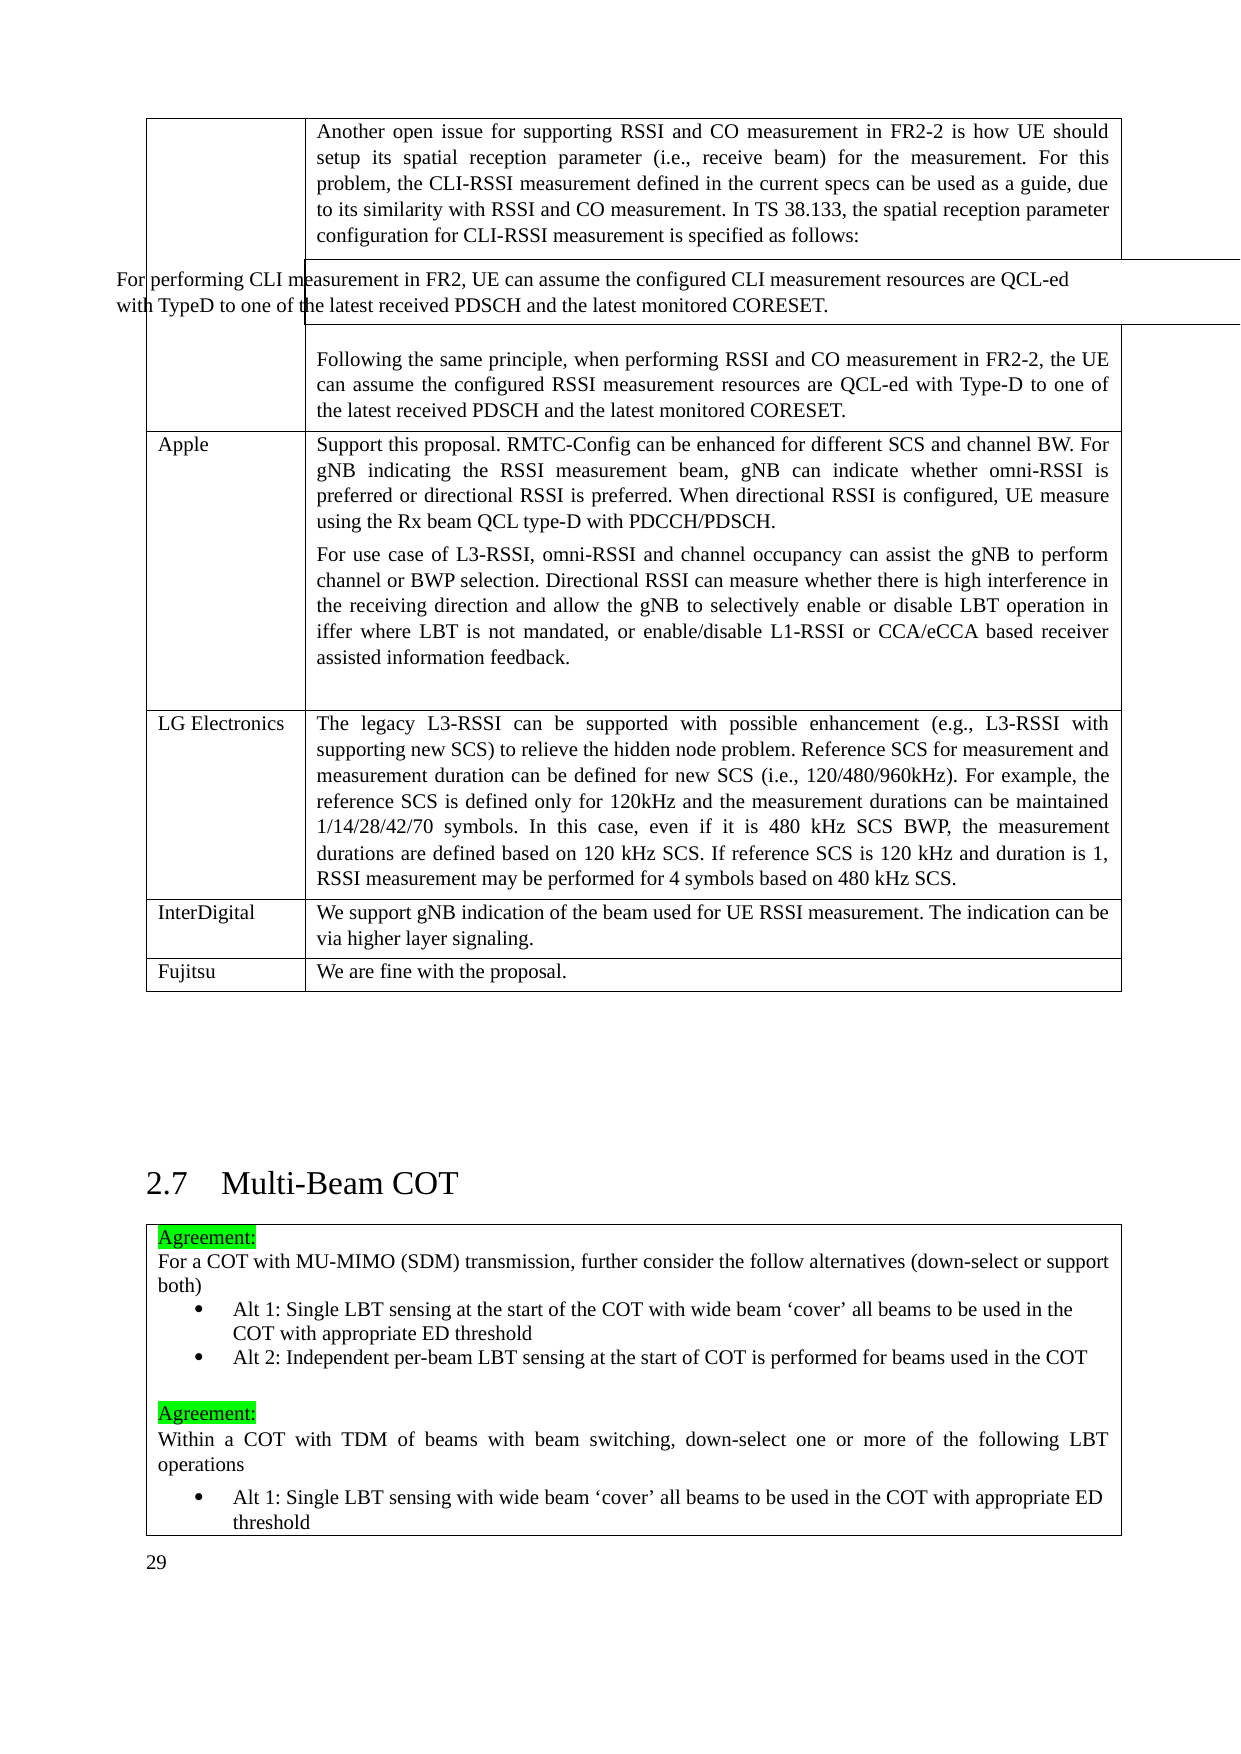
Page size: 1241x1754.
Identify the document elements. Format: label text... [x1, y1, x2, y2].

table_cell Apple [147, 432, 305, 710]
table_cell Ericsson [147, 119, 305, 431]
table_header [147, 1225, 1121, 1535]
table_cell Support this proposal. RMTC-Config can be enhanced for different SCS and channel BW. For gNB indicating the RSSI measurement beam, gNB can indicate whether omni-RSSI is preferred or directional RSSI is preferred. When directional RSSI is configured, UE measure using the Rx beam QCL type-D with PDCCH/PDSCH. For use case of L3-RSSI, omni-RSSI and channel occupancy can assist the gNB to perform channel or BWP selection. Directional RSSI can measure whether there is high interference in the receiving direction and allow the gNB to selectively enable or disable LBT operation in iffer where LBT is not mandated, or enable/disable L1-RSSI or CCA/eCCA based receiver assisted information feedback. [306, 432, 1121, 710]
table_cell InterDigital [147, 900, 305, 958]
table_cell We support gNB indication of the beam used for UE RSSI measurement. The indication can be via higher layer signaling. [306, 900, 1121, 958]
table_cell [306, 119, 1121, 259]
subtitle Multi-Beam COT [146, 1163, 1122, 1202]
table_cell The legacy L3-RSSI can be supported with possible enhancement (e.g., L3-RSSI with supporting new SCS) to relieve the hidden node problem. Reference SCS for measurement and measurement duration can be defined for new SCS (i.e., 120/480/960kHz). For example, the reference SCS is defined only for 120kHz and the measurement durations can be maintained 1/14/28/42/70 symbols. In this case, even if it is 480 kHz SCS BWP, the measurement durations are defined based on 120 kHz SCS. If reference SCS is 120 kHz and duration is 1, RSSI measurement may be performed for 4 symbols based on 480 kHz SCS. [306, 711, 1121, 898]
table_cell We are fine with the proposal. [306, 959, 1121, 991]
table_cell Fujitsu [147, 959, 305, 991]
table_cell LG Electronics [147, 711, 305, 898]
